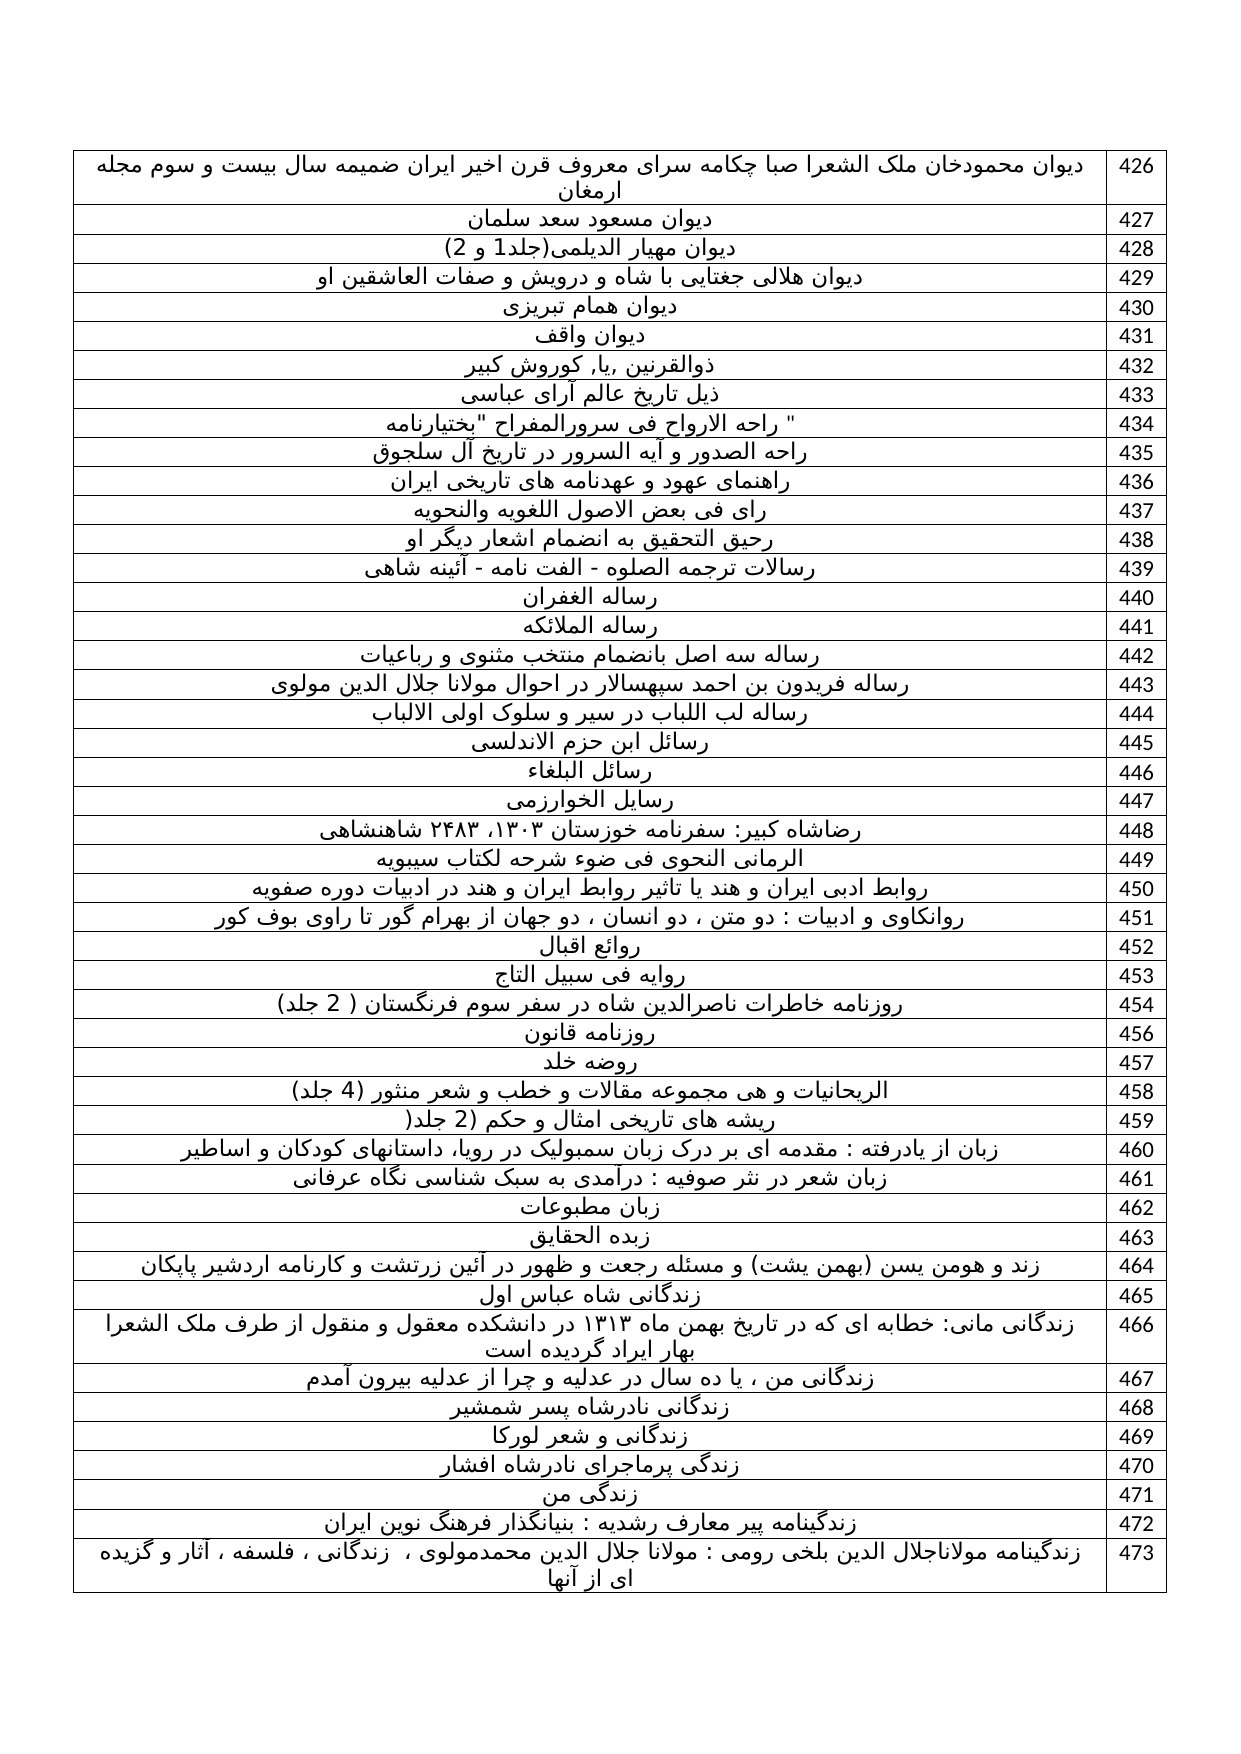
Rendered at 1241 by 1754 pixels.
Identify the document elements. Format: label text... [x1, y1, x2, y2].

table_cell رساله سه اصل بانضمام منتخب مثنوی و رباعیات [74, 641, 1106, 669]
table_cell 427 [1107, 205, 1166, 233]
table_cell الریحانیات و هی مجموعه مقالات و خطب و شعر منثور (4 جلد) [74, 1077, 1106, 1105]
table_cell زندگینامه پیر معارف رشدیه : بنیانگذار فرهنگ نوین ایران [74, 1510, 1106, 1537]
table_cell 431 [1107, 322, 1166, 350]
table_cell زبده الحقایق [74, 1223, 1106, 1251]
table_cell 445 [1107, 729, 1166, 757]
table_cell 468 [1107, 1393, 1166, 1421]
table_cell زندگی من [74, 1480, 1106, 1508]
table_cell 443 [1107, 670, 1166, 698]
table_cell 470 [1107, 1451, 1166, 1479]
table_cell 441 [1107, 612, 1166, 640]
table_cell 449 [1107, 845, 1166, 873]
table_cell راحه الصدور و آیه السرور در تاریخ آل سلجوق [74, 438, 1106, 466]
table_cell 437 [1107, 496, 1166, 524]
table_cell ذوالقرنین ,یا, کوروش کبیر [74, 351, 1106, 379]
table_cell 462 [1107, 1194, 1166, 1222]
table_cell رضاشاه کبیر: سفرنامه خوزستان ۱۳۰۳، ۲۴۸۳ شاهنشاهی [74, 816, 1106, 844]
table_cell زندگانی من ، یا ده سال در عدلیه و چرا از عدلیه بیرون آمدم [74, 1364, 1106, 1392]
table_cell 435 [1107, 438, 1166, 466]
table_cell 450 [1107, 874, 1166, 902]
table_cell 459 [1107, 1106, 1166, 1134]
table_cell رای فی بعض الاصول اللغویه والنحویه [74, 496, 1106, 524]
table_cell 428 [1107, 235, 1166, 262]
table_cell رسالات ترجمه الصلوه - الفت نامه - آئینه شاهی [74, 554, 1106, 582]
table_cell 442 [1107, 641, 1166, 669]
table_cell 451 [1107, 903, 1166, 931]
table_cell رساله الملائکه [74, 612, 1106, 640]
table_cell 461 [1107, 1165, 1166, 1192]
table_cell 454 [1107, 990, 1166, 1018]
table_cell 436 [1107, 467, 1166, 495]
table_cell 456 [1107, 1019, 1166, 1047]
table_cell روزنامه خاطرات ناصرالدین شاه در سفر سوم فرنگستان ( 2 جلد) [74, 990, 1106, 1018]
table_cell زندگانی نادرشاه پسر شمشیر [74, 1393, 1106, 1421]
table_cell الرمانی النحوی فی ضوء شرحه لکتاب سیبویه [74, 845, 1106, 873]
table_cell روانکاوی و ادبیات : دو متن ، دو انسان ، دو جهان از بهرام گور تا راوی بوف کور [74, 903, 1106, 931]
table_cell زندگانی مانی: خطابه ای که در تاریخ بهمن ماه ۱۳۱۳ در دانشکده معقول و منقول از طرف ملک الشعرا بهار ایراد گردیده است [74, 1310, 1106, 1363]
table_cell 458 [1107, 1077, 1166, 1105]
table_cell 460 [1107, 1135, 1166, 1163]
table_cell روایه فی سبیل التاج [74, 961, 1106, 989]
table_cell 463 [1107, 1223, 1166, 1251]
table_cell 440 [1107, 583, 1166, 611]
table_cell 448 [1107, 816, 1166, 844]
table_cell زندگانی و شعر لورکا [74, 1422, 1106, 1450]
table_cell 432 [1107, 351, 1166, 379]
table_cell دیوان مسعود سعد سلمان [74, 205, 1106, 233]
table_cell دیوان محمودخان ملک الشعرا صبا چکامه سرای معروف قرن اخیر ایران ضمیمه سال بیست و سوم مجله ارمغان [74, 151, 1106, 204]
table_cell ذیل تاریخ عالم آرای عباسی [74, 380, 1106, 408]
table_cell 446 [1107, 758, 1166, 786]
table_cell 466 [1107, 1310, 1166, 1363]
table_cell 457 [1107, 1048, 1166, 1076]
table_cell روائع اقبال [74, 932, 1106, 960]
table_cell 453 [1107, 961, 1166, 989]
table_cell 438 [1107, 525, 1166, 553]
table_cell 434 [1107, 409, 1166, 437]
table_cell رسایل الخوارزمی [74, 787, 1106, 815]
table_cell 469 [1107, 1422, 1166, 1450]
table_cell رساله لب اللباب در سیر و سلوک اولی الالباب [74, 700, 1106, 727]
table_cell 464 [1107, 1252, 1166, 1280]
table_cell 444 [1107, 700, 1166, 727]
table_cell 472 [1107, 1510, 1166, 1537]
table_cell رسائل البلغاء [74, 758, 1106, 786]
table_cell 439 [1107, 554, 1166, 582]
table_cell زبان مطبوعات [74, 1194, 1106, 1222]
table_cell 467 [1107, 1364, 1166, 1392]
table_cell 426 [1107, 151, 1166, 204]
table_cell رساله فریدون بن احمد سپهسالار در احوال مولانا جلال الدین مولوی [74, 670, 1106, 698]
table_cell 433 [1107, 380, 1166, 408]
table_cell زندگینامه مولاناجلال الدین بلخی رومی : مولانا جلال الدین محمدمولوی ، زندگانی ، فلسفه ، آثار و گزیده ای از آنها [74, 1539, 1106, 1592]
table_cell زندگانی شاه عباس اول [74, 1281, 1106, 1309]
table_cell روضه خلد [74, 1048, 1106, 1076]
table_cell رحیق التحقیق به انضمام اشعار دیگر او [74, 525, 1106, 553]
table_cell دیوان همام تبریزی [74, 293, 1106, 321]
table_cell زبان از یادرفته : مقدمه ای بر درک زبان سمبولیک در رویا، داستانهای کودکان و اساطیر [74, 1135, 1106, 1163]
table_cell روابط ادبی ایران و هند یا تاثیر روابط ایران و هند در ادبیات دوره صفویه [74, 874, 1106, 902]
table_cell دیوان مهیار الدیلمی(جلد1 و 2) [74, 235, 1106, 262]
table_cell 452 [1107, 932, 1166, 960]
table_cell دیوان واقف [74, 322, 1106, 350]
table_cell 447 [1107, 787, 1166, 815]
table_cell ریشه های تاریخی امثال و حکم (2 جلد( [74, 1106, 1106, 1134]
table_cell روزنامه قانون [74, 1019, 1106, 1047]
table_cell زندگی پرماجرای نادرشاه افشار [74, 1451, 1106, 1479]
table_cell زبان شعر در نثر صوفیه : درآمدی به سبک شناسی نگاه عرفانی [74, 1165, 1106, 1192]
table_cell راحه الارواح فی سرورالمفراح "بختیارنامه " [74, 409, 1106, 437]
table_cell زند و هومن یسن (بهمن یشت) و مسئله رجعت و ظهور در آئین زرتشت و کارنامه اردشیر پاپکان [74, 1252, 1106, 1280]
table_cell رساله الغفران [74, 583, 1106, 611]
table_cell 465 [1107, 1281, 1166, 1309]
table_cell راهنمای عهود و عهدنامه های تاریخی ایران [74, 467, 1106, 495]
table_cell 429 [1107, 264, 1166, 292]
table_cell رسائل ابن حزم الاندلسی [74, 729, 1106, 757]
table_cell 473 [1107, 1539, 1166, 1592]
table_cell 430 [1107, 293, 1166, 321]
table_cell دیوان هلالی جغتایی با شاه و درویش و صفات العاشقین او [74, 264, 1106, 292]
table_cell 471 [1107, 1480, 1166, 1508]
